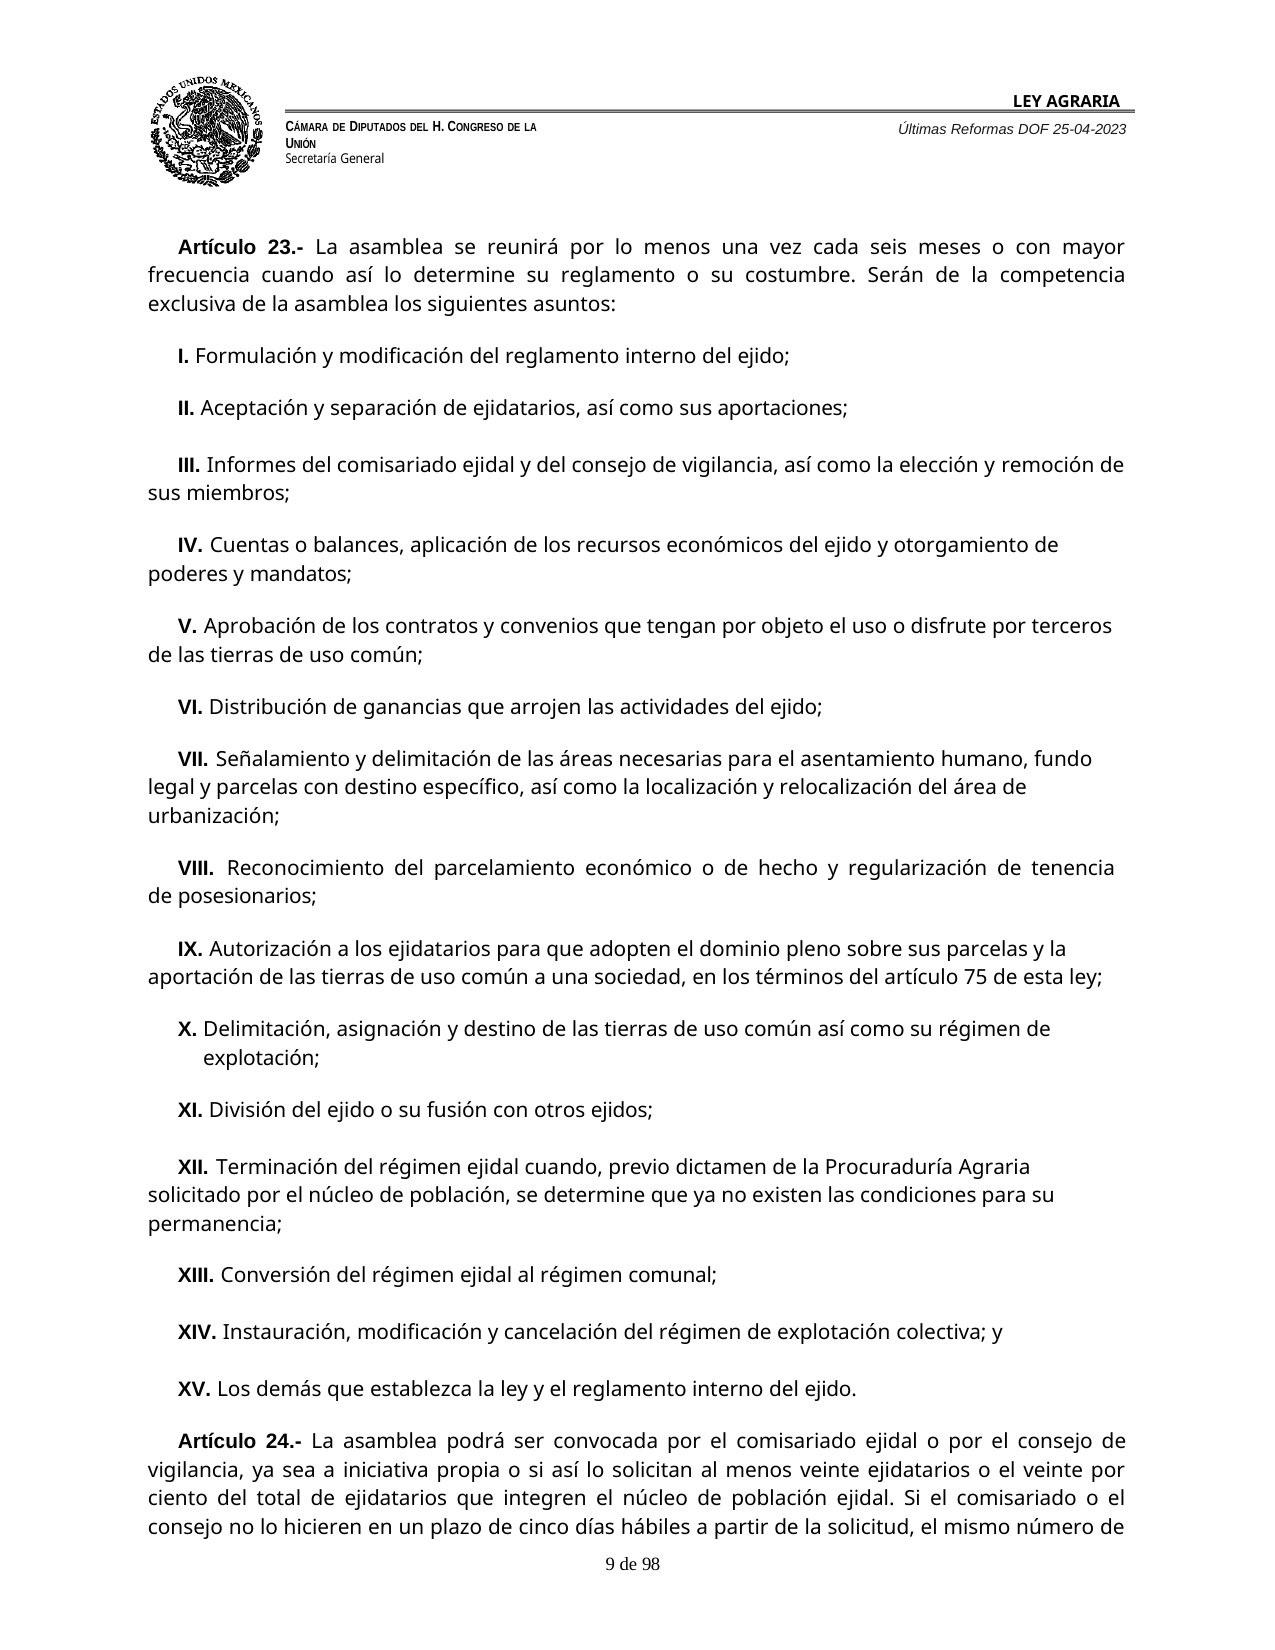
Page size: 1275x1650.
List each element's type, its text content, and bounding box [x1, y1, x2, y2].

list Aceptación y separación de ejidatarios, así como sus aportaciones; [178, 393, 1139, 421]
list Formulación y modificación del reglamento interno del ejido; [178, 341, 1139, 369]
list Terminación del régimen ejidal cuando, previo dictamen de la Procuraduría Agraria solicitado por el núcleo de población, se determine que ya no existen las condiciones para su permanencia; [148, 1152, 1126, 1237]
list Informes del comisariado ejidal y del consejo de vigilancia, así como la elección y remoción de sus miembros; [148, 450, 1126, 507]
list Señalamiento y delimitación de las áreas necesarias para el asentamiento humano, fundo legal y parcelas con destino específico, así como la localización y relocalización del área de urbanización; [148, 744, 1127, 829]
list Conversión del régimen ejidal al régimen comunal; [178, 1260, 1139, 1289]
list Reconocimiento del parcelamiento económico o de hecho y regularización de tenencia de posesionarios; [148, 853, 1127, 910]
list Cuentas o balances, aplicación de los recursos económicos del ejido y otorgamiento de poderes y mandatos; [148, 531, 1127, 587]
list Distribución de ganancias que arrojen las actividades del ejido; [178, 692, 1139, 720]
list Los demás que establezca la ley y el reglamento interno del ejido. [178, 1374, 1139, 1403]
picture [150, 76, 263, 187]
list Aprobación de los contratos y convenios que tengan por objeto el uso o disfrute por terceros de las tierras de uso común; [148, 611, 1126, 668]
list Instauración, modificación y cancelación del régimen de explotación colectiva; y [178, 1317, 1139, 1346]
list Autorización a los ejidatarios para que adopten el dominio pleno sobre sus parcelas y la aportación de las tierras de uso común a una sociedad, en los términos del artículo 75 de esta ley; [148, 934, 1126, 991]
list División del ejido o su fusión con otros ejidos; [178, 1095, 1139, 1123]
text Artículo 23.- La asamblea se reunirá por lo menos una vez cada seis meses o con mayor frecuencia cuando así lo determine su reglamento o su costumbre. Serán de la competencia exclusiva de la asamblea los siguientes asuntos: [148, 232, 1127, 317]
list Delimitación, asignación y destino de las tierras de uso común así como su régimen de explotación; [178, 1014, 1139, 1071]
